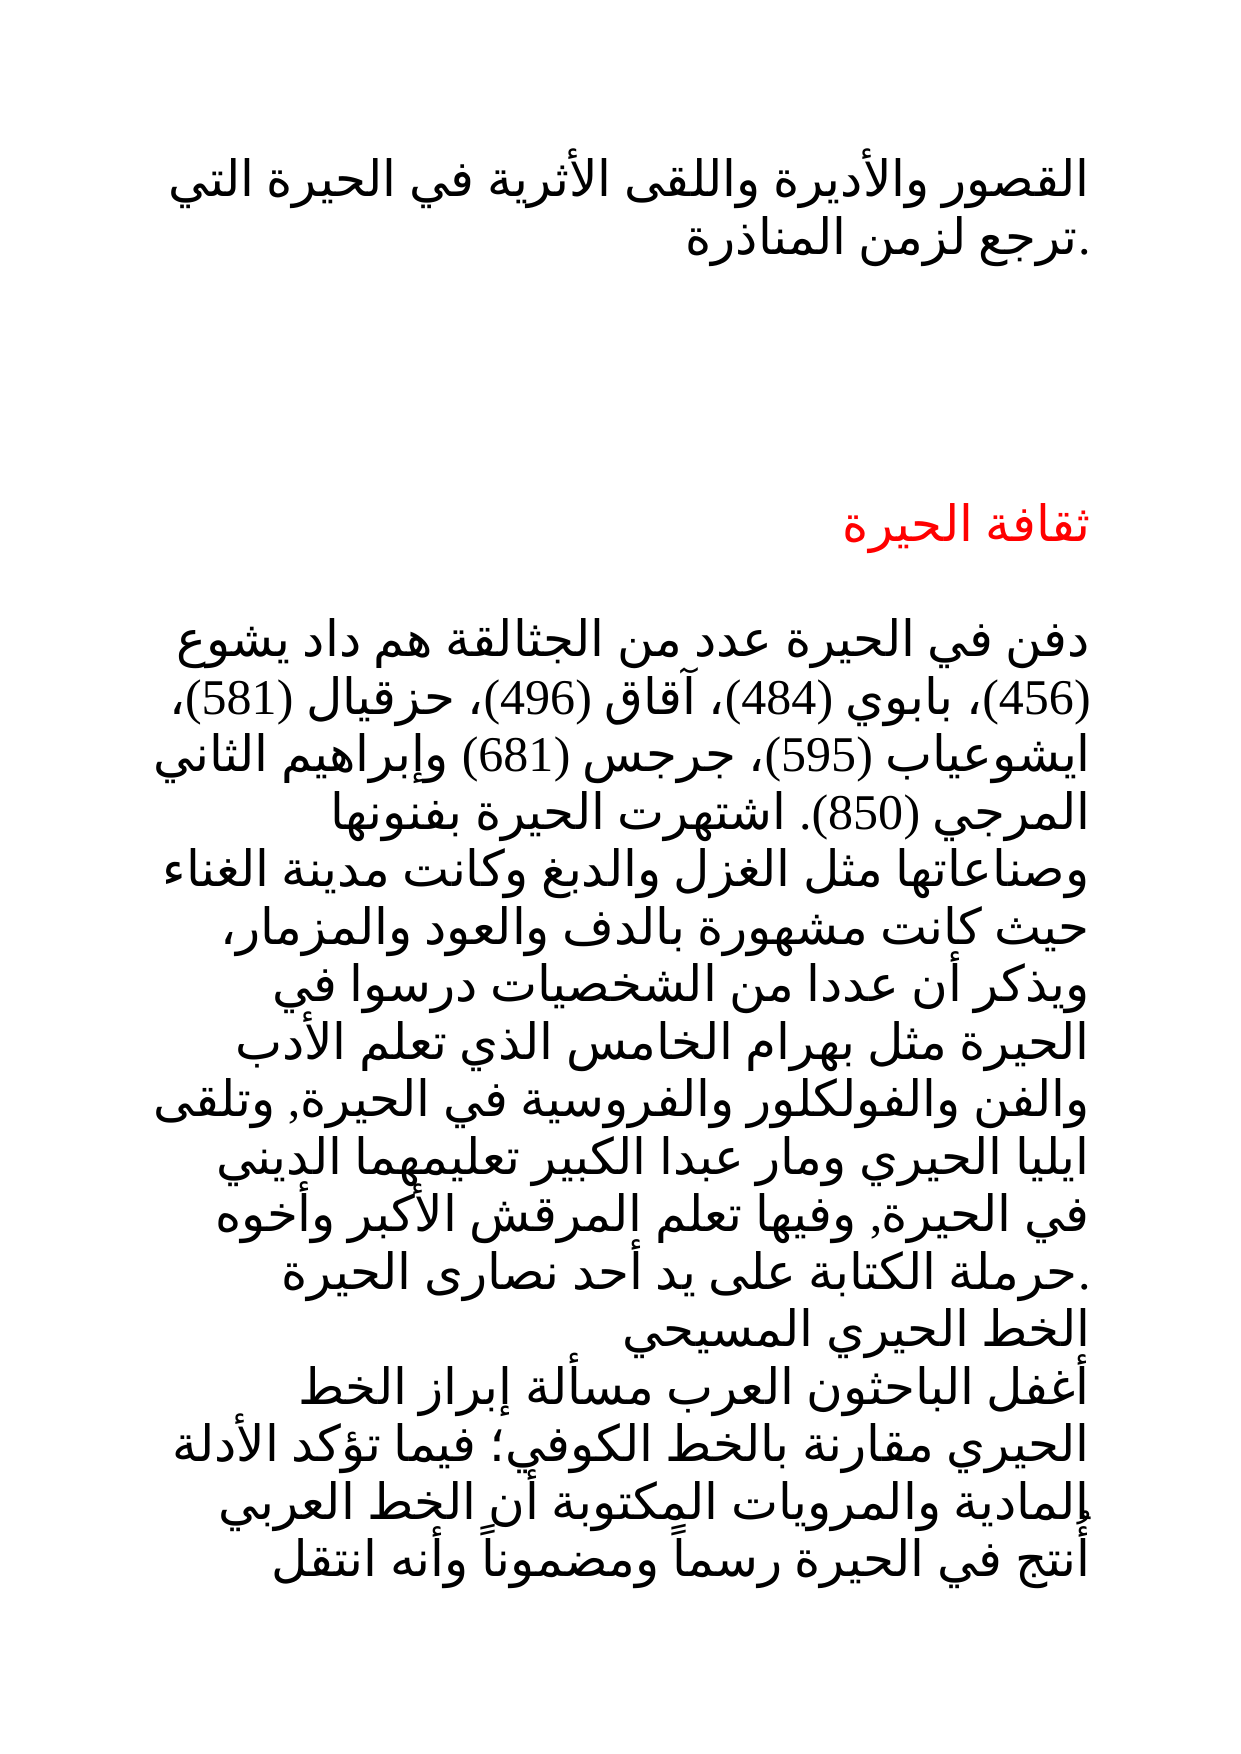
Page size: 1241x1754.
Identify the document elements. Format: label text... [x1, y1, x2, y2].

text دفن في الحيرة عدد من الجثالقة هم داد يشوع (456)، بابوي (484)، آقاق (496)، حزقيال (581)، ايشوعياب (595)، جرجس (681) وإبراهيم الثاني المرجي (850). اشتهرت الحيرة بفنونها وصناعاتها مثل الغزل والدبغ وكانت مدينة الغناء حيث كانت مشهورة بالدف والعود والمزمار، ويذكر أن عددا من الشخصيات درسوا في الحيرة مثل بهرام الخامس الذي تعلم الأدب والفن والفولكلور والفروسية في الحيرة, وتلقى ايليا الحيري ومار عبدا الكبير تعليمهما الديني في الحيرة, وفيها تعلم المرقش الأكبر وأخوه حرملة الكتابة على يد أحد نصارى الحيرة. [150, 610, 1090, 1300]
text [150, 150, 1090, 265]
text الخط الحيري المسيحي [150, 1300, 1090, 1357]
text ثقافة الحيرة [150, 495, 1090, 552]
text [150, 1357, 1090, 1587]
